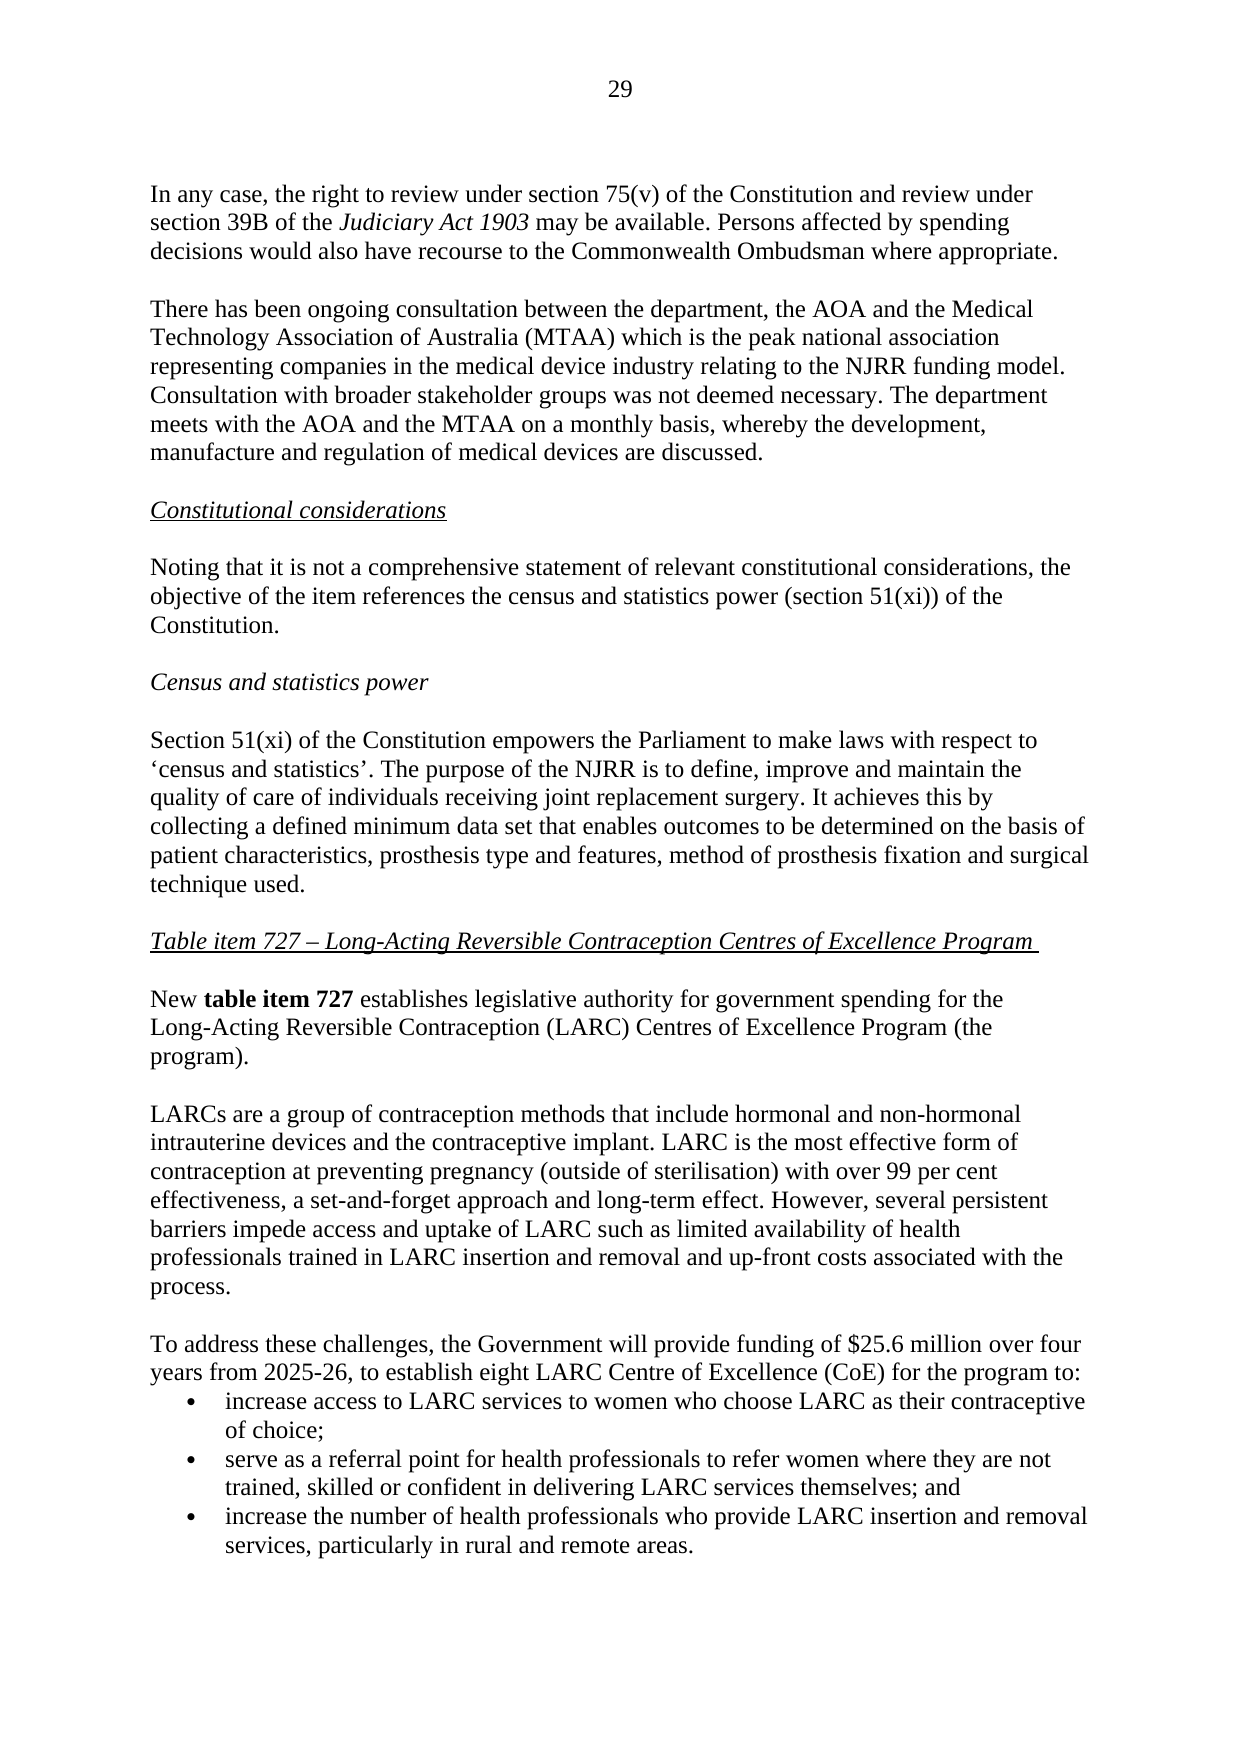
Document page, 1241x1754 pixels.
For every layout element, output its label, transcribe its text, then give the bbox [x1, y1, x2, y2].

text New table item 727 establishes legislative authority for government spending for the Long-Acting Reversible Contraception (LARC) Centres of Excellence Program (the program). [150, 984, 1090, 1070]
text To address these challenges, the Government will provide funding of $25.6 million over four years from 2025-26, to establish eight LARC Centre of Excellence (CoE) for the program to: [150, 1329, 1090, 1386]
list increase the number of health professionals who provide LARC insertion and removal services, particularly in rural and remote areas. [187, 1501, 1090, 1559]
text Census and statistics power [150, 667, 1090, 696]
text LARCs are a group of contraception methods that include hormonal and non-hormonal intrauterine devices and the contraceptive implant. LARC is the most effective form of contraception at preventing pregnancy (outside of sterilisation) with over 99 per cent effectiveness, a set-and-forget approach and long-term effect. However, several persistent barriers impede access and uptake of LARC such as limited availability of health professionals trained in LARC insertion and removal and up-front costs associated with the process. [150, 1099, 1090, 1300]
text Constitutional considerations [150, 495, 1090, 524]
text Noting that it is not a comprehensive statement of relevant constitutional considerations, the objective of the item references the census and statistics power (section 51(xi)) of the Constitution. [150, 552, 1090, 639]
list increase access to LARC services to women who choose LARC as their contraceptive of choice; [187, 1386, 1090, 1444]
text In any case, the right to review under section 75(v) of the Constitution and review under section 39B of the Judiciary Act 1903 may be available. Persons affected by spending decisions would also have recourse to the Commonwealth Ombudsman where appropriate. [150, 179, 1090, 265]
text There has been ongoing consultation between the department, the AOA and the Medical Technology Association of Australia (MTAA) which is the peak national association representing companies in the medical device industry relating to the NJRR funding model. Consultation with broader stakeholder groups was not deemed necessary. The department meets with the AOA and the MTAA on a monthly basis, whereby the development, manufacture and regulation of medical devices are discussed. [150, 294, 1090, 466]
text Section 51(xi) of the Constitution empowers the Parliament to make laws with respect to ‘census and statistics’. The purpose of the NJRR is to define, improve and maintain the quality of care of individuals receiving joint replacement surgery. It achieves this by collecting a defined minimum data set that enables outcomes to be determined on the basis of patient characteristics, prosthesis type and features, method of prosthesis fixation and surgical technique used. [150, 725, 1090, 897]
text Table item 727 – Long-Acting Reversible Contraception Centres of Excellence Program [150, 926, 1090, 955]
list serve as a referral point for health professionals to refer women where they are not trained, skilled or confident in delivering LARC services themselves; and [187, 1444, 1090, 1501]
